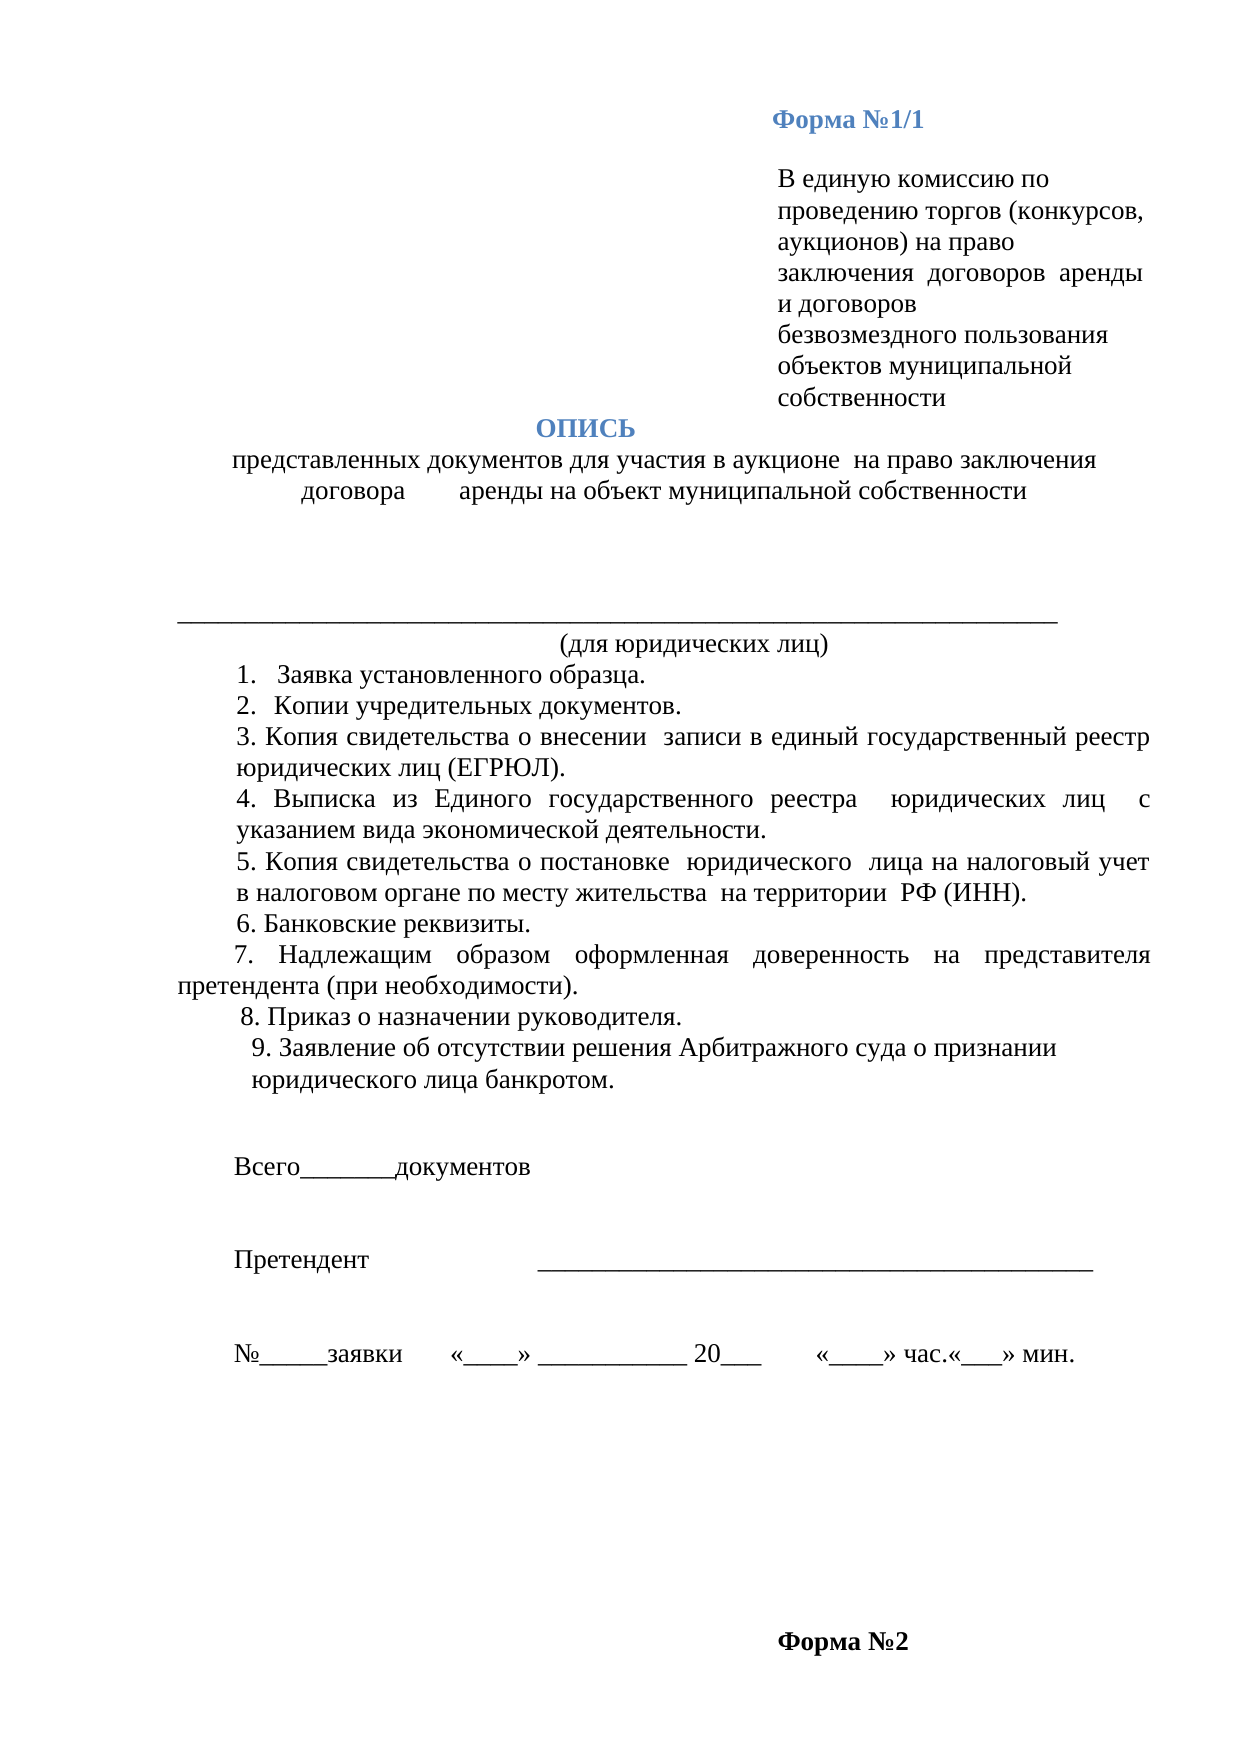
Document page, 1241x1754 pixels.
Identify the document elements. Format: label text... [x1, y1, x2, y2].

text №_____заявки «____» ___________ 20___ «____» час.«___» мин. [177, 1337, 1152, 1368]
text 5. Копия свидетельства о постановке юридического лица на налоговый учет в налоговом органе по месту жительства на территории РФ (ИНН). [236, 845, 1152, 907]
text 8. Приказ о назначении руководителя. [177, 1000, 1152, 1032]
text представленных документов для участия в аукционе на право заключения договора аренды на объект муниципальной собственности [177, 443, 1152, 505]
text Претендент _________________________________________ [177, 1243, 1152, 1274]
text Всего_______документов [177, 1150, 1152, 1181]
text _________________________________________________________________ [177, 567, 1152, 627]
text Форма №2 [777, 1625, 1152, 1656]
text 6. Банковские реквизиты. [236, 907, 1152, 938]
subtitle ОПИСЬ [177, 412, 1152, 443]
text 9. Заявление об отсутствии решения Арбитражного суда о признании [177, 1032, 1152, 1063]
text 4. Выписка из Единого государственного реестра юридических лиц с указанием вида экономической деятельности. [236, 782, 1152, 845]
text безвозмездного пользования [777, 318, 1152, 349]
text В единую комиссию по проведению торгов (конкурсов, аукционов) на право заключения договоров аренды и договоров [777, 134, 1152, 318]
list Копии учредительных документов. [236, 689, 1152, 720]
text 3. Копия свидетельства о внесении записи в единый государственный реестр юридических лиц (ЕГРЮЛ). [236, 720, 1152, 782]
text 7. Надлежащим образом оформленная доверенность на представителя претендента (при необходимости). [177, 938, 1152, 1000]
subtitle Форма №1/1 [177, 103, 1152, 134]
text (для юридических лиц) [236, 627, 1152, 658]
text юридического лица банкротом. [177, 1063, 1152, 1094]
text 1. Заявка установленного образца. [236, 658, 1152, 689]
text объектов муниципальной собственности [777, 349, 1152, 412]
